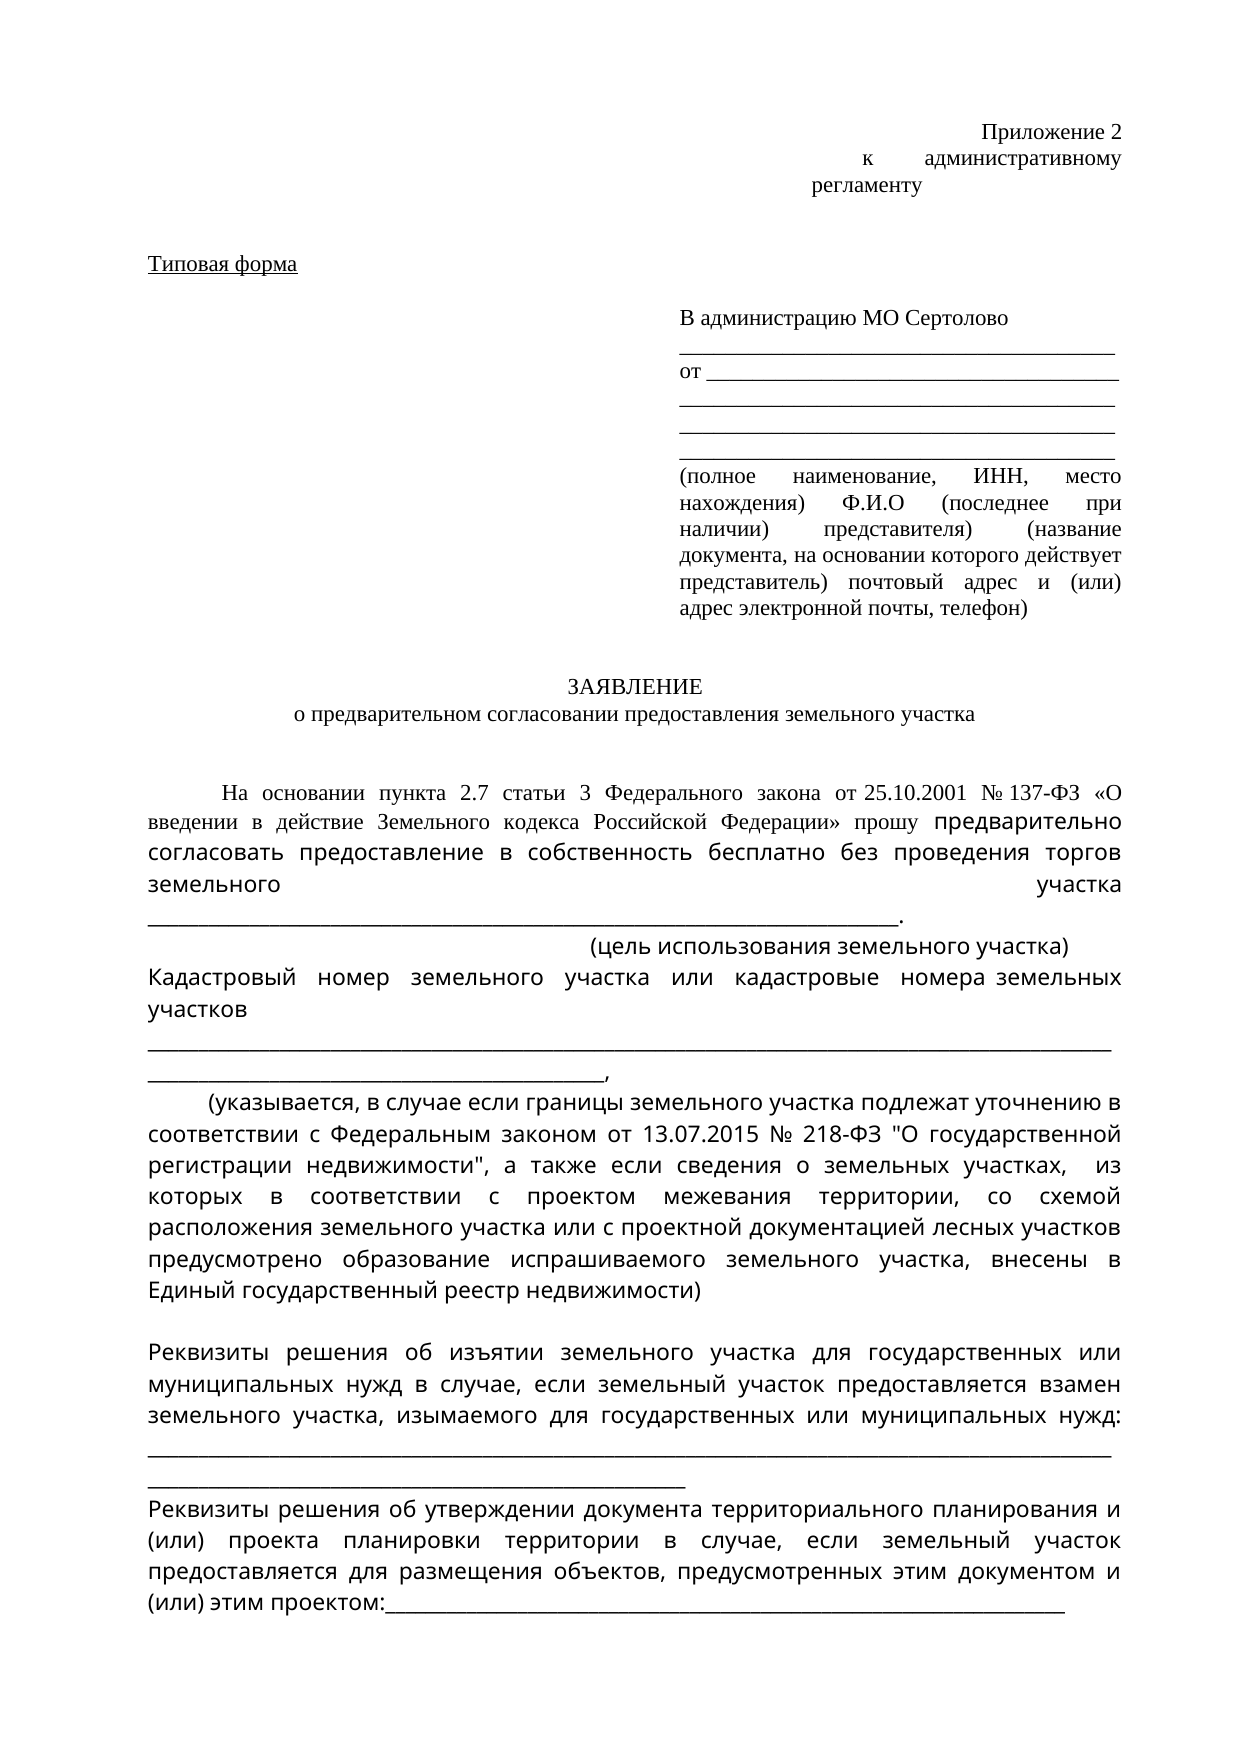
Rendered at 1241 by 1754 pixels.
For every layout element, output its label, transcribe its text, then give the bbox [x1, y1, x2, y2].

text ______________________________________ [679, 383, 1122, 410]
text (полное наименование, ИНН, место нахождения) Ф.И.О (последнее при наличии) представителя) (название документа, на основании которого действует представитель) почтовый адрес и (или) адрес электронной почты, телефон) [679, 462, 1122, 621]
text Реквизиты решения об изъятии земельного участка для государственных или муниципальных нужд в случае, если земельный участок предоставляется взамен земельного участка, изымаемого для государственных или муниципальных нужд: ____________________________________________________________________________________________________________________________________________________ [148, 1336, 1122, 1492]
text ______________________________________ [679, 436, 1122, 462]
text к административному регламенту [811, 144, 1122, 197]
text Кадастровый номер земельного участка или кадастровые номера земельных участков ____________________________________________________________________________________________________________________________________________, [148, 961, 1122, 1086]
text о предварительном согласовании предоставления земельного участка [148, 699, 1122, 726]
text ______________________________________ [679, 410, 1122, 436]
text На основании пункта 2.7 статьи 3 Федерального закона от 25.10.2001 № 137-ФЗ «О введении в действие Земельного кодекса Российской Федерации» прошу предварительно согласовать предоставление в собственность бесплатно без проведения торгов земельного участка __________________________________________________________________________. [148, 779, 1122, 930]
text В администрацию МО Сертолово [679, 276, 1122, 331]
text ЗАЯВЛЕНИЕ [148, 673, 1122, 699]
text от ____________________________________ [679, 357, 1122, 383]
text Реквизиты решения об утверждении документа территориального планирования и (или) проекта планировки территории в случае, если земельный участок предоставляется для размещения объектов, предусмотренных этим документом и (или) этим проектом:___________________________________________________________________ [148, 1492, 1122, 1617]
text Приложение 2 [148, 118, 1122, 144]
text (указывается, в случае если границы земельного участка подлежат уточнению в соответствии с Федеральным законом от 13.07.2015 № 218-ФЗ "О государственной регистрации недвижимости", а также если сведения о земельных участках, из которых в соответствии с проектом межевания территории, со схемой расположения земельного участка или с проектной документацией лесных участков предусмотрено образование испрашиваемого земельного участка, внесены в Единый государственный реестр недвижимости) [148, 1086, 1122, 1305]
text (цель использования земельного участка) [516, 930, 1122, 961]
text ______________________________________ [679, 331, 1122, 357]
text Типовая форма [148, 250, 1122, 276]
